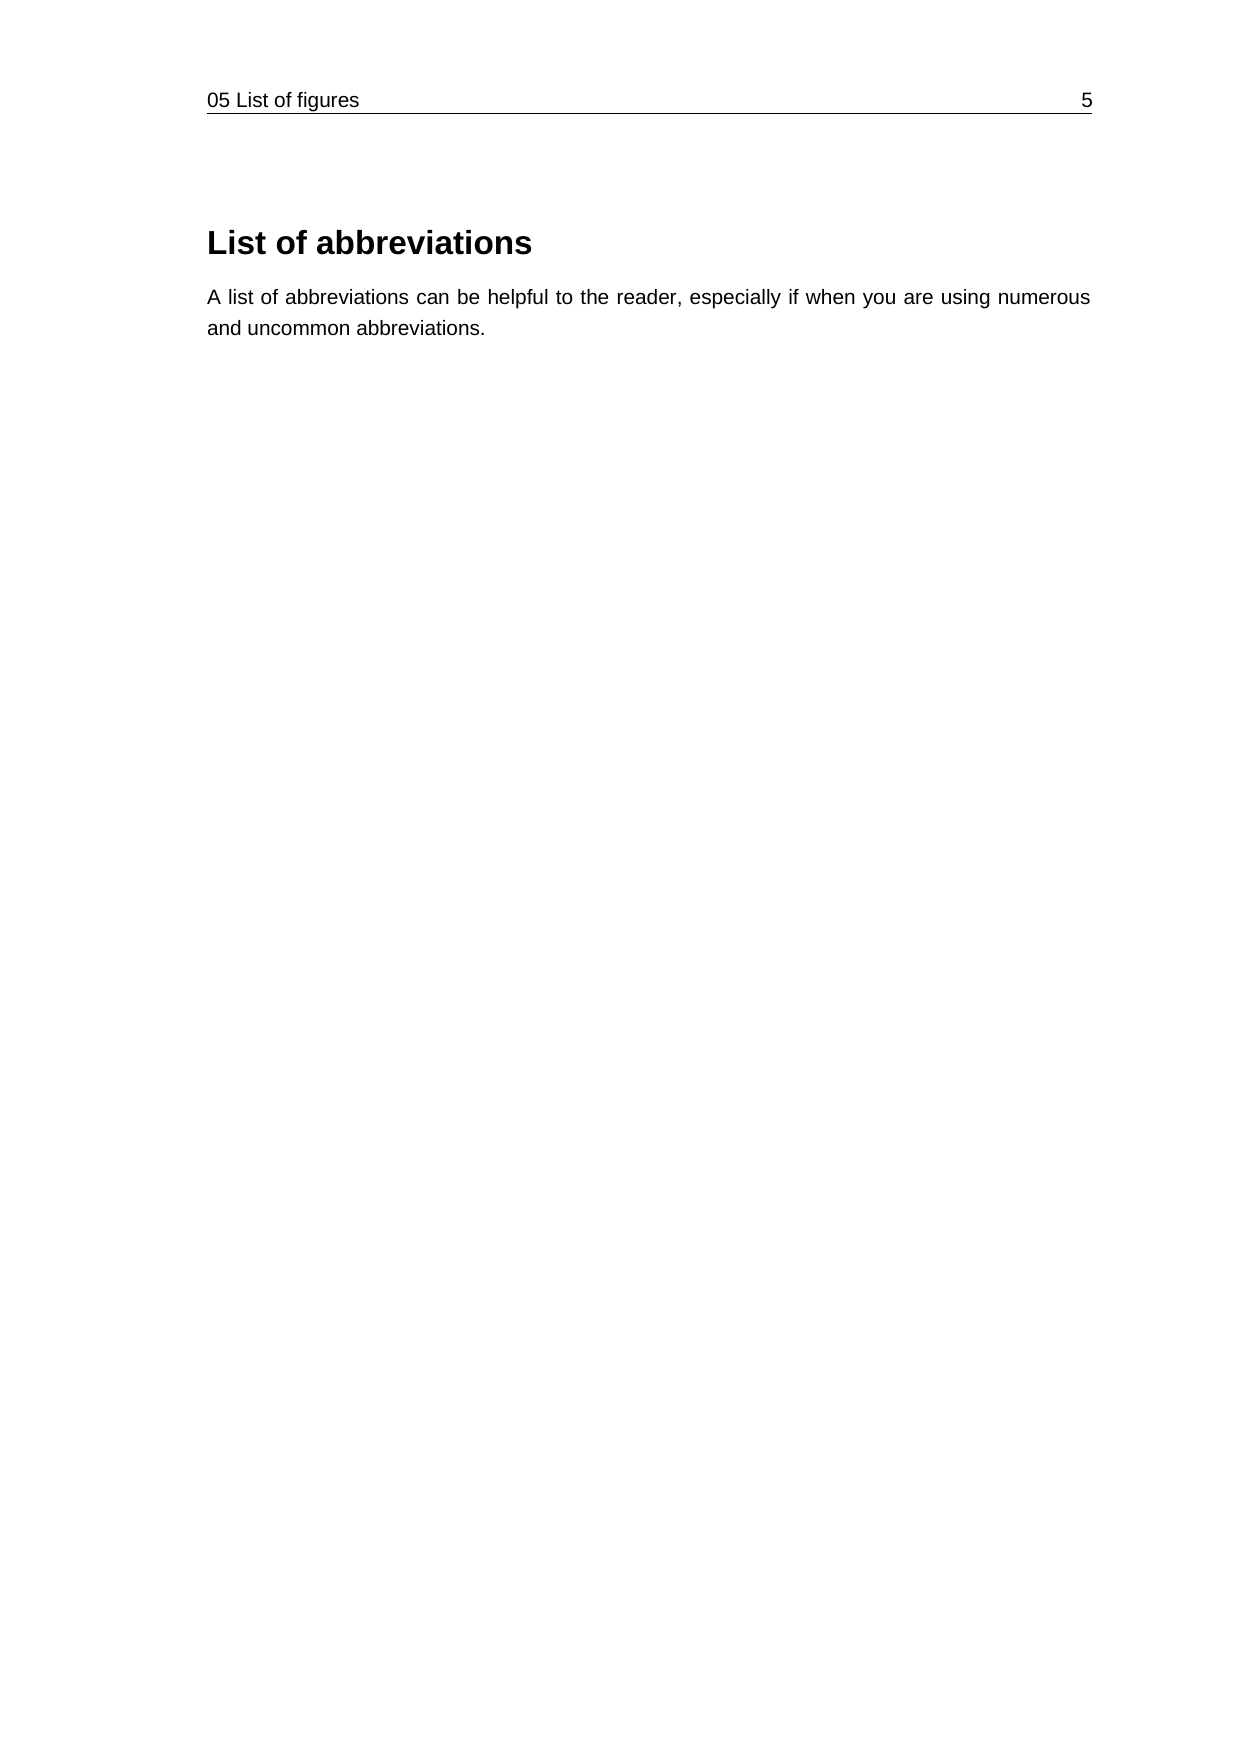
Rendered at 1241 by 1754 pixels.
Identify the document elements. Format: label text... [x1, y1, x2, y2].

text A list of abbreviations can be helpful to the reader, especially if when you are using numerous and uncommon abbreviations. [207, 285, 1092, 340]
subtitle List of abbreviations [207, 223, 1092, 261]
